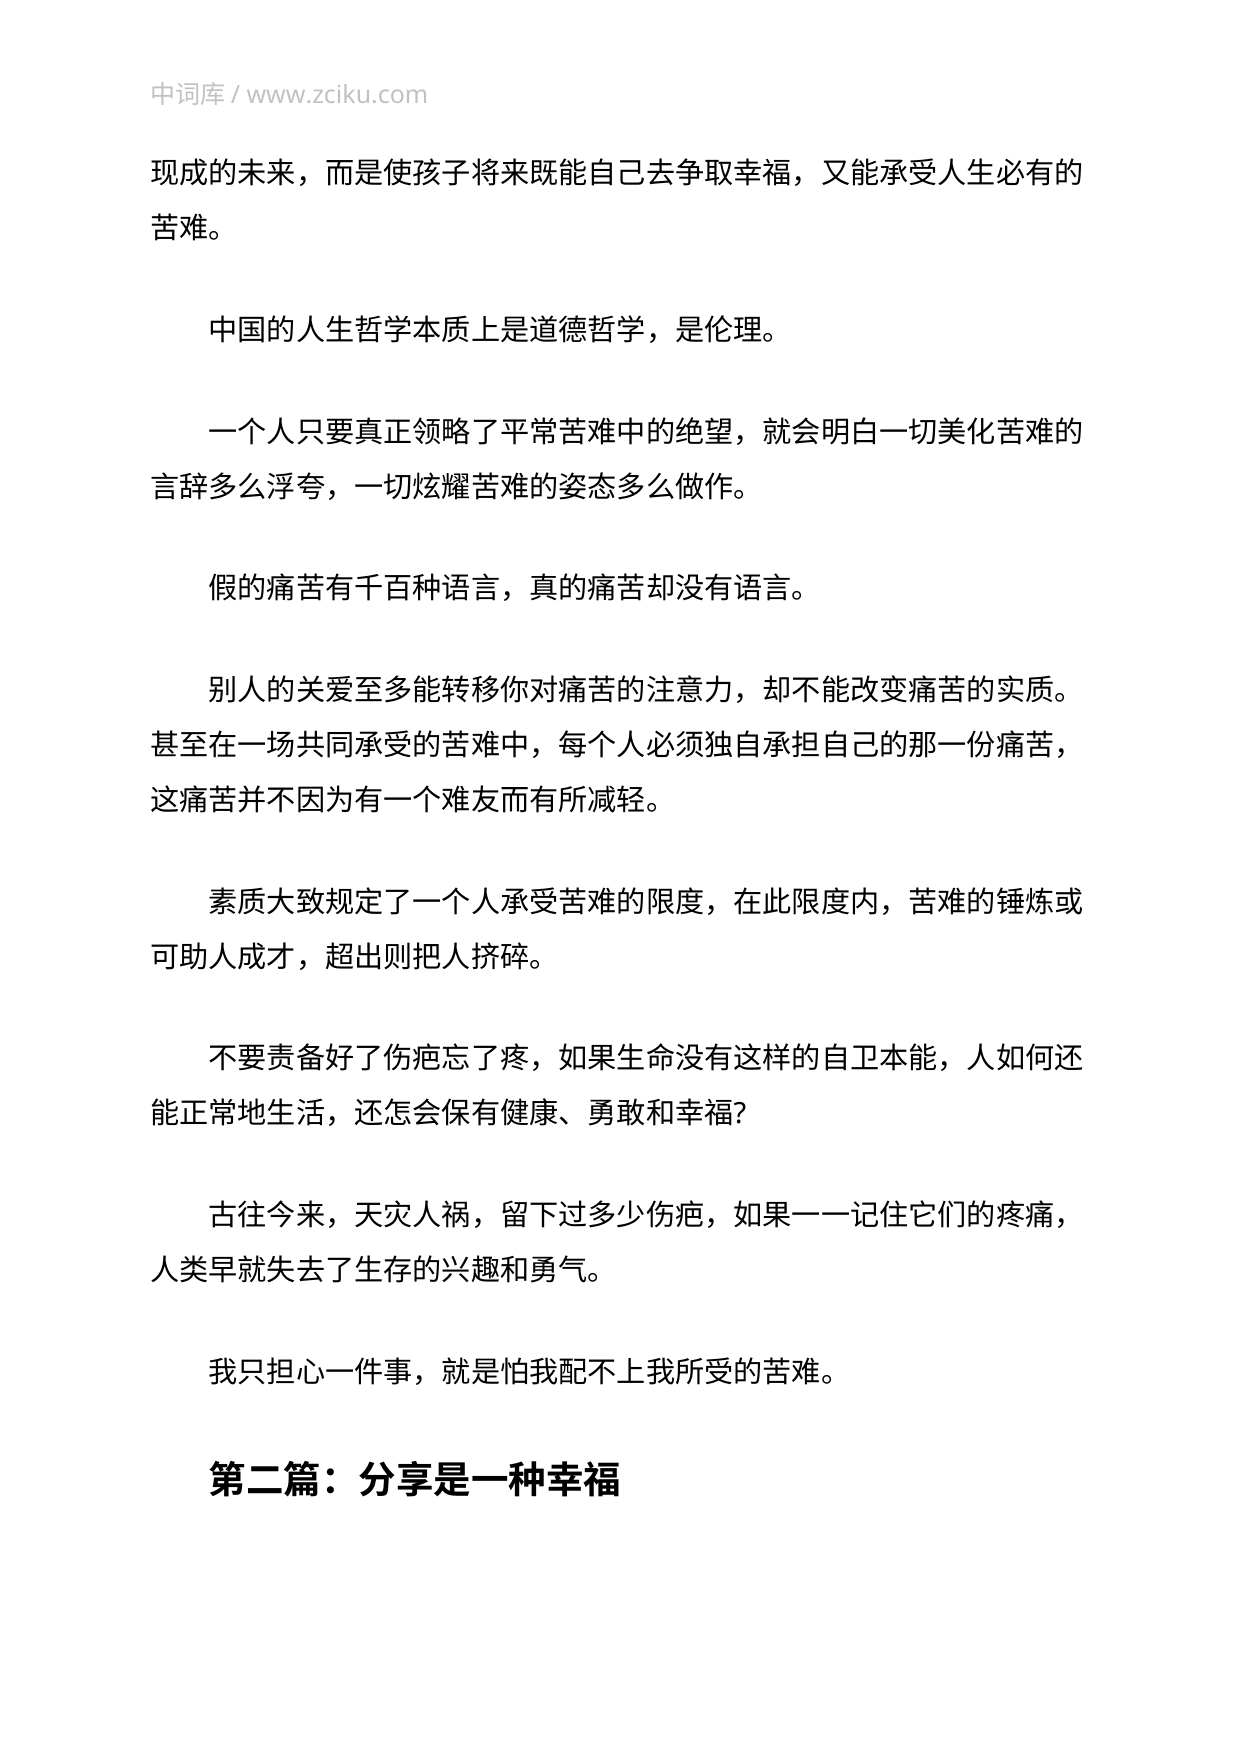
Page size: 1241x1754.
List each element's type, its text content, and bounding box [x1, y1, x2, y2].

text 古往今来，天灾人祸，留下过多少伤疤，如果一一记住它们的疼痛，人类早就失去了生存的兴趣和勇气。 [150, 1192, 1090, 1289]
text 不要责备好了伤疤忘了疼，如果生命没有这样的自卫本能，人如何还能正常地生活，还怎会保有健康、勇敢和幸福? [150, 1035, 1090, 1132]
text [150, 150, 1090, 247]
text 一个人只要真正领略了平常苦难中的绝望，就会明白一切美化苦难的言辞多么浮夸，一切炫耀苦难的姿态多么做作。 [150, 408, 1090, 506]
text 别人的关爱至多能转移你对痛苦的注意力，却不能改变痛苦的实质。甚至在一场共同承受的苦难中，每个人必须独自承担自己的那一份痛苦，这痛苦并不因为有一个难友而有所减轻。 [150, 667, 1090, 819]
text 第二篇：分享是一种幸福 [150, 1450, 1090, 1505]
text 素质大致规定了一个人承受苦难的限度，在此限度内，苦难的锤炼或可助人成才，超出则把人挤碎。 [150, 878, 1090, 976]
text 我只担心一件事，就是怕我配不上我所受的苦难。 [150, 1349, 1090, 1391]
text 中国的人生哲学本质上是道德哲学，是伦理。 [150, 307, 1090, 349]
text 假的痛苦有千百种语言，真的痛苦却没有语言。 [150, 565, 1090, 607]
